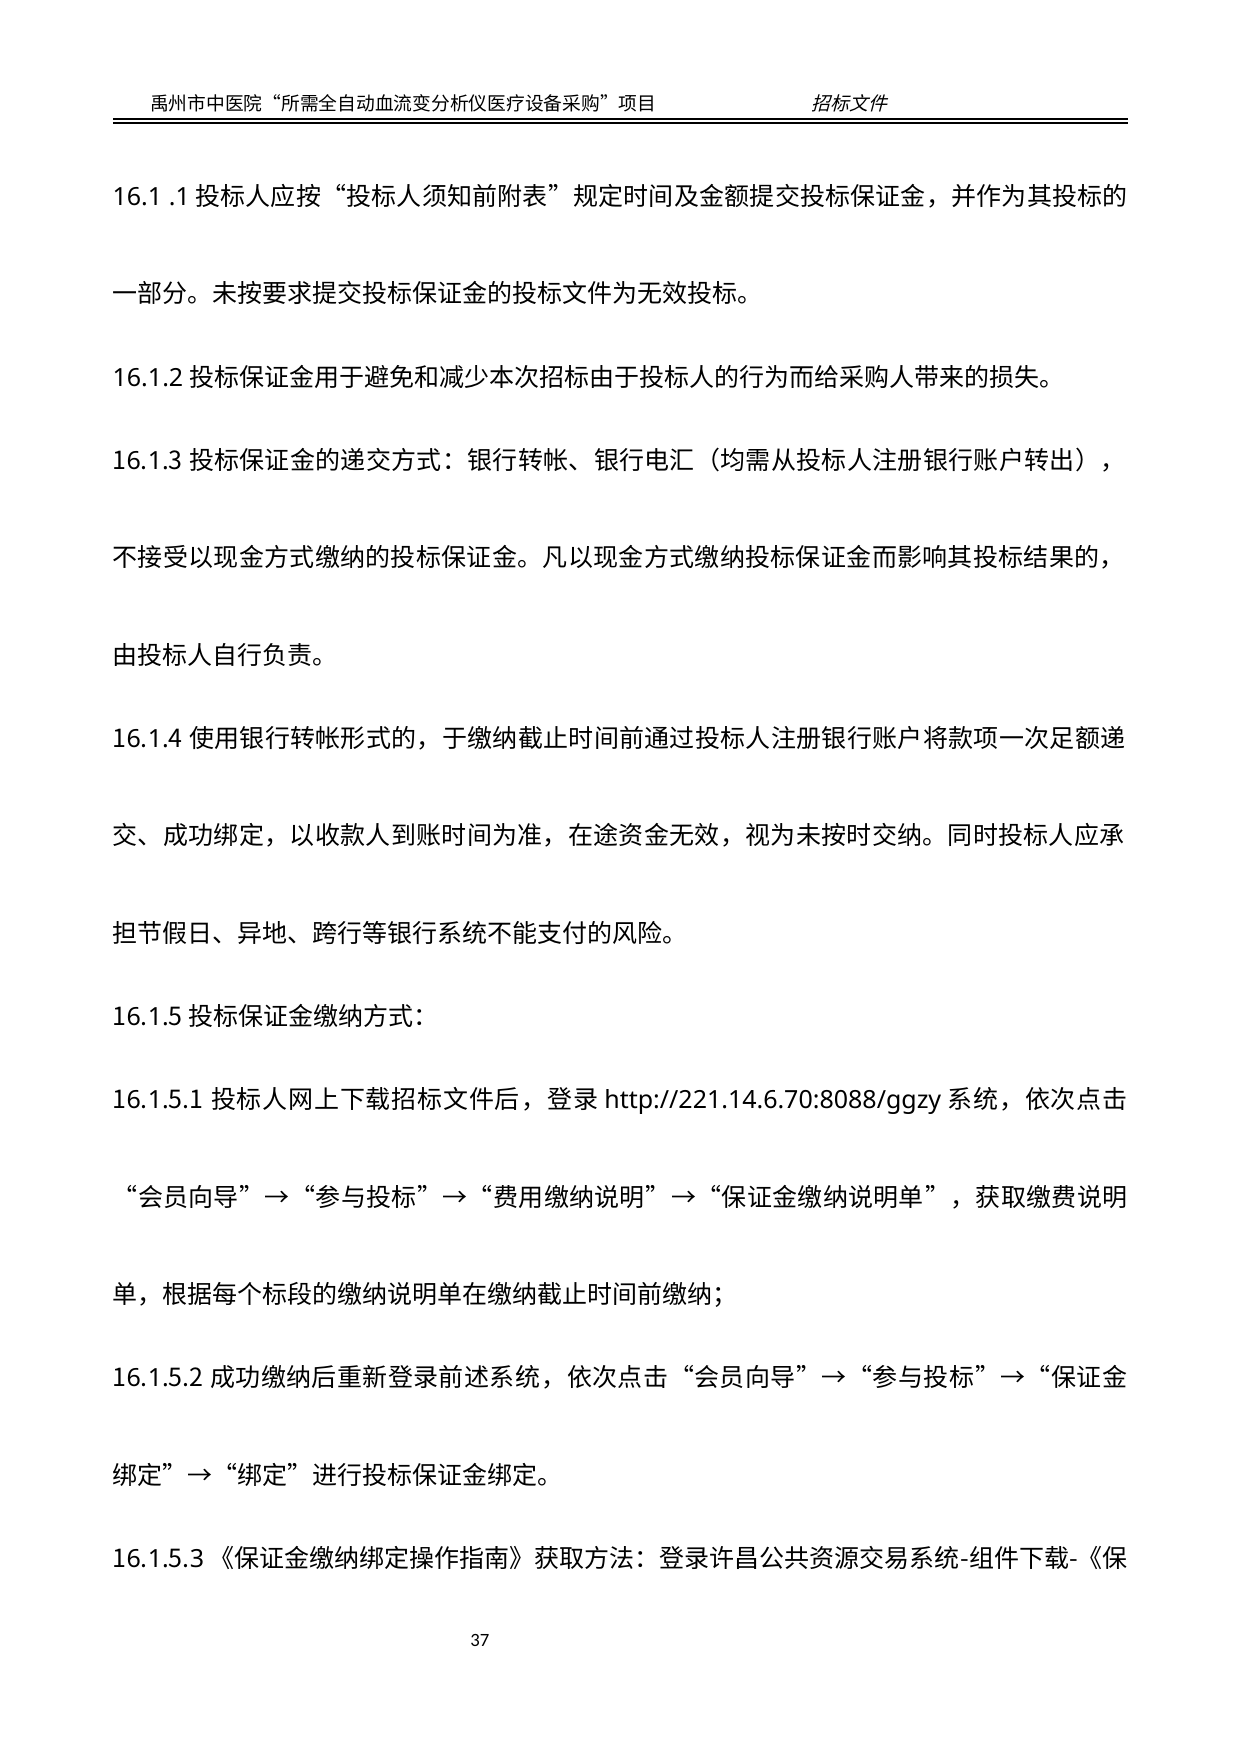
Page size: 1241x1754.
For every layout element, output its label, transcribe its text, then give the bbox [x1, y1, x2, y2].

text 16.1.5.1 投标人网上下载招标文件后，登录http://221.14.6.70:8088/ggzy系统，依次点击“会员向导”→“参与投标”→“费用缴纳说明”→“保证金缴纳说明单”，获取缴费说明单，根据每个标段的缴纳说明单在缴纳截止时间前缴纳； [112, 1065, 1128, 1325]
text 16.1.3 投标保证金的递交方式：银行转帐、银行电汇（均需从投标人注册银行账户转出），不接受以现金方式缴纳的投标保证金。凡以现金方式缴纳投标保证金而影响其投标结果的，由投标人自行负责。 [112, 426, 1128, 686]
text 16.1.2 投标保证金用于避免和减少本次招标由于投标人的行为而给采购人带来的损失。 [112, 343, 1128, 408]
text 16.1.4 使用银行转帐形式的，于缴纳截止时间前通过投标人注册银行账户将款项一次足额递交、成功绑定，以收款人到账时间为准，在途资金无效，视为未按时交纳。同时投标人应承担节假日、异地、跨行等银行系统不能支付的风险。 [112, 704, 1128, 964]
text 16.1.5.2 成功缴纳后重新登录前述系统，依次点击“会员向导”→“参与投标”→“保证金绑定”→“绑定”进行投标保证金绑定。 [112, 1343, 1128, 1506]
text 16.1 .1投标人应按“投标人须知前附表”规定时间及金额提交投标保证金，并作为其投标的一部分。未按要求提交投标保证金的投标文件为无效投标。 [112, 162, 1128, 324]
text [112, 1524, 1128, 1589]
text 16.1.5 投标保证金缴纳方式： [112, 982, 1128, 1047]
